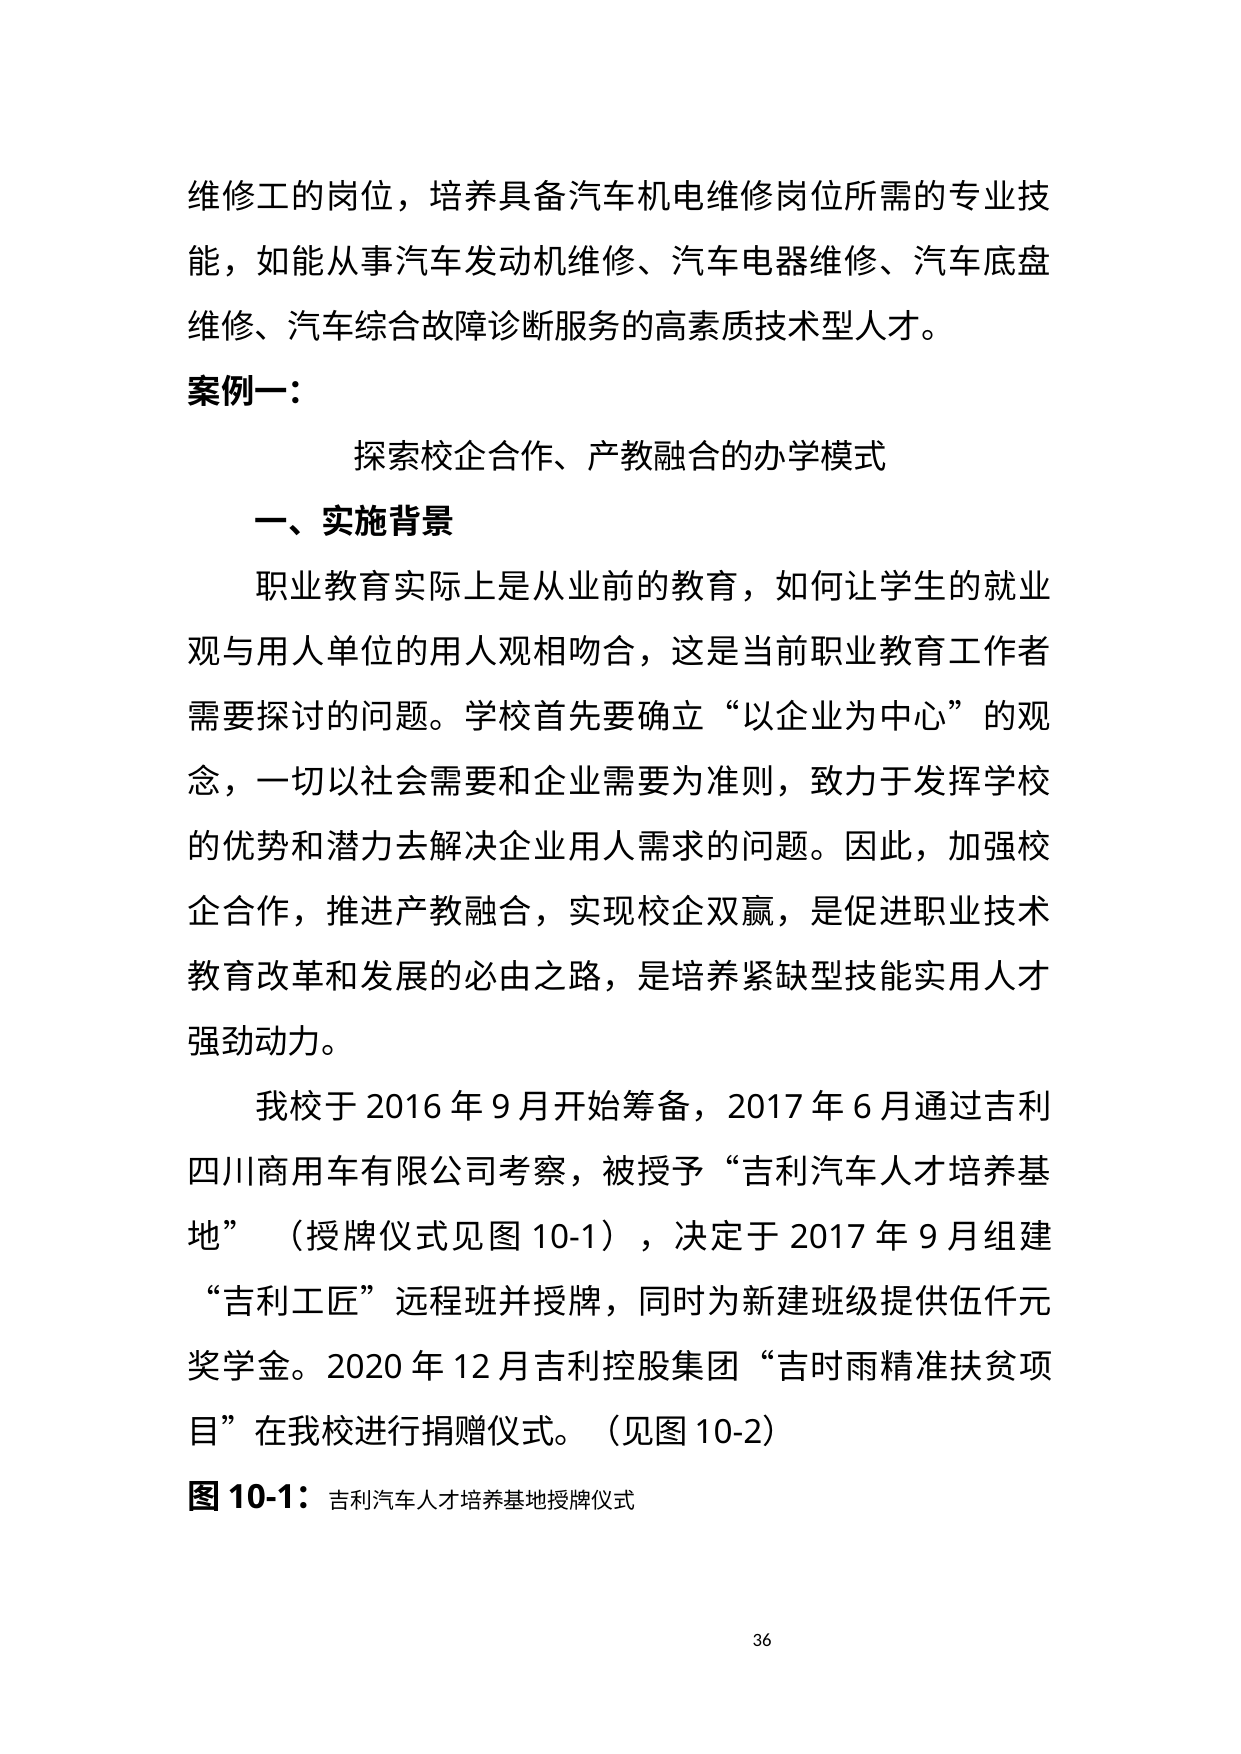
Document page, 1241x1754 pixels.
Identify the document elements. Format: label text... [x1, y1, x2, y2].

text 案例一： [187, 357, 1053, 422]
text 一、实施背景 [187, 487, 1053, 552]
text 我校于2016年9月开始筹备，2017年6月通过吉利四川商用车有限公司考察，被授予“吉利汽车人才培养基地” （授牌仪式见图10-1），决定于2017年9月组建“吉利工匠”远程班并授牌，同时为新建班级提供伍仟元奖学金。2020年12月吉利控股集团“吉时雨精准扶贫项目”在我校进行捐赠仪式。（见图10-2） [187, 1072, 1053, 1462]
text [187, 162, 1053, 357]
text 图10-1：吉利汽车人才培养基地授牌仪式 [187, 1462, 1053, 1527]
text 职业教育实际上是从业前的教育，如何让学生的就业观与用人单位的用人观相吻合，这是当前职业教育工作者需要探讨的问题。学校首先要确立“以企业为中心”的观念，一切以社会需要和企业需要为准则，致力于发挥学校的优势和潜力去解决企业用人需求的问题。因此，加强校企合作，推进产教融合，实现校企双赢，是促进职业技术教育改革和发展的必由之路，是培养紧缺型技能实用人才强劲动力。 [187, 552, 1053, 1072]
text 探索校企合作、产教融合的办学模式 [187, 422, 1053, 487]
